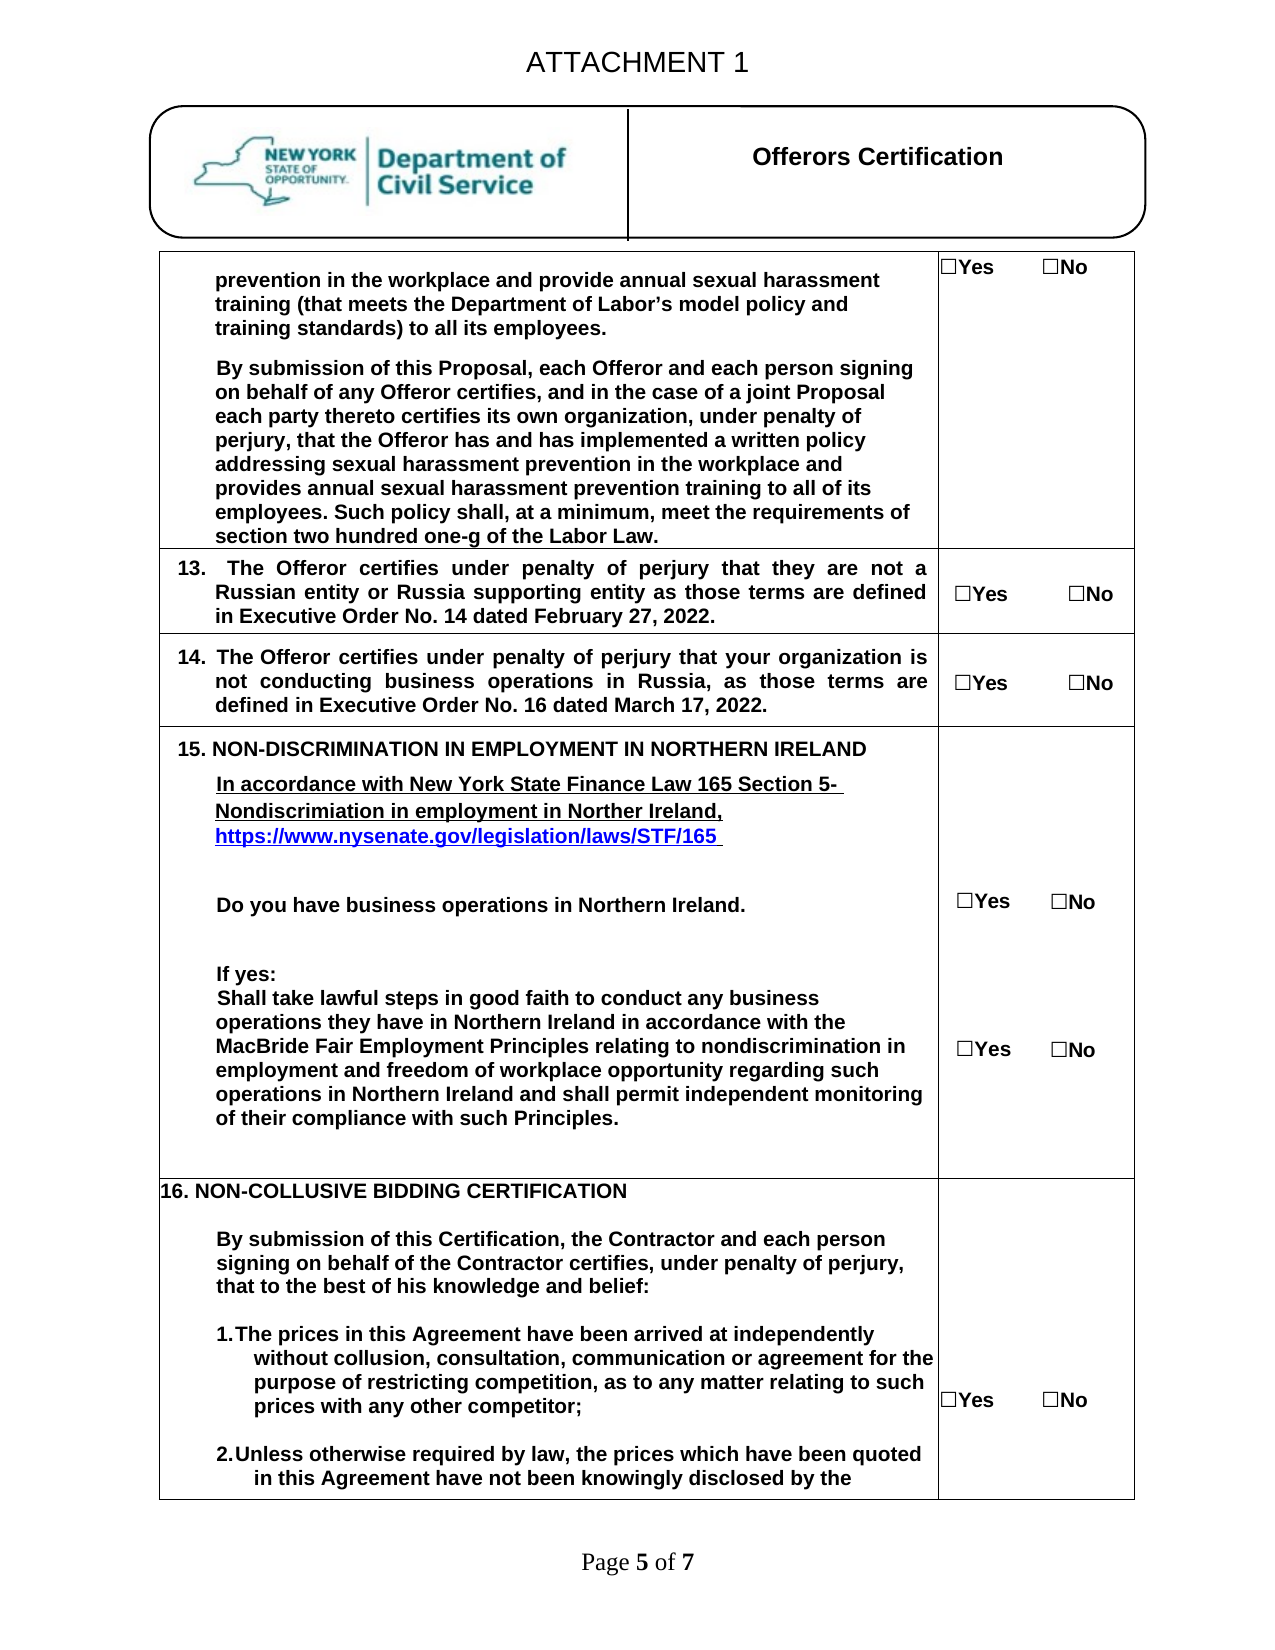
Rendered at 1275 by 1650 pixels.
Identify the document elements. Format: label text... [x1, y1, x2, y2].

table_cell 15. NON-DISCRIMINATION IN EMPLOYMENT IN NORTHERN IRELAND In accordance with New York State Finance Law 165 Section 5- Nondiscrimiation in employment in Norther Ireland, https://www.nysenate.gov/legislation/laws/STF/165 Do you have business operations in Northern Ireland. If yes: Shall take lawful steps in good faith to conduct any business operations they have in Northern Ireland in accordance with the MacBride Fair Employment Principles relating to nondiscrimination in employment and freedom of workplace opportunity regarding such operations in Northern Ireland and shall permit independent monitoring of their compliance with such Principles. [160, 727, 938, 1177]
table_cell Yes [939, 252, 1041, 548]
table_cell No [1041, 1179, 1134, 1499]
table_cell No [1041, 549, 1134, 633]
table_cell Yes Yes [939, 727, 1041, 1177]
table_cell No ☐No [1041, 727, 1134, 1177]
picture [184, 127, 577, 216]
table_cell 14. The Offeror certifies under penalty of perjury that your organization is not conducting business operations in Russia, as those terms are defined in Executive Order No. 16 dated March 17, 2022. [160, 634, 938, 726]
table_cell No [1041, 252, 1134, 548]
table_cell Yes [939, 634, 1041, 726]
table_cell No [1041, 634, 1134, 726]
table_cell Yes [939, 549, 1041, 633]
table_cell 13. The Offeror certifies under penalty of perjury that they are not a Russian entity or Russia supporting entity as those terms are defined in Executive Order No. 14 dated February 27, 2022. [160, 549, 938, 633]
table_cell Yes [939, 1179, 1041, 1499]
